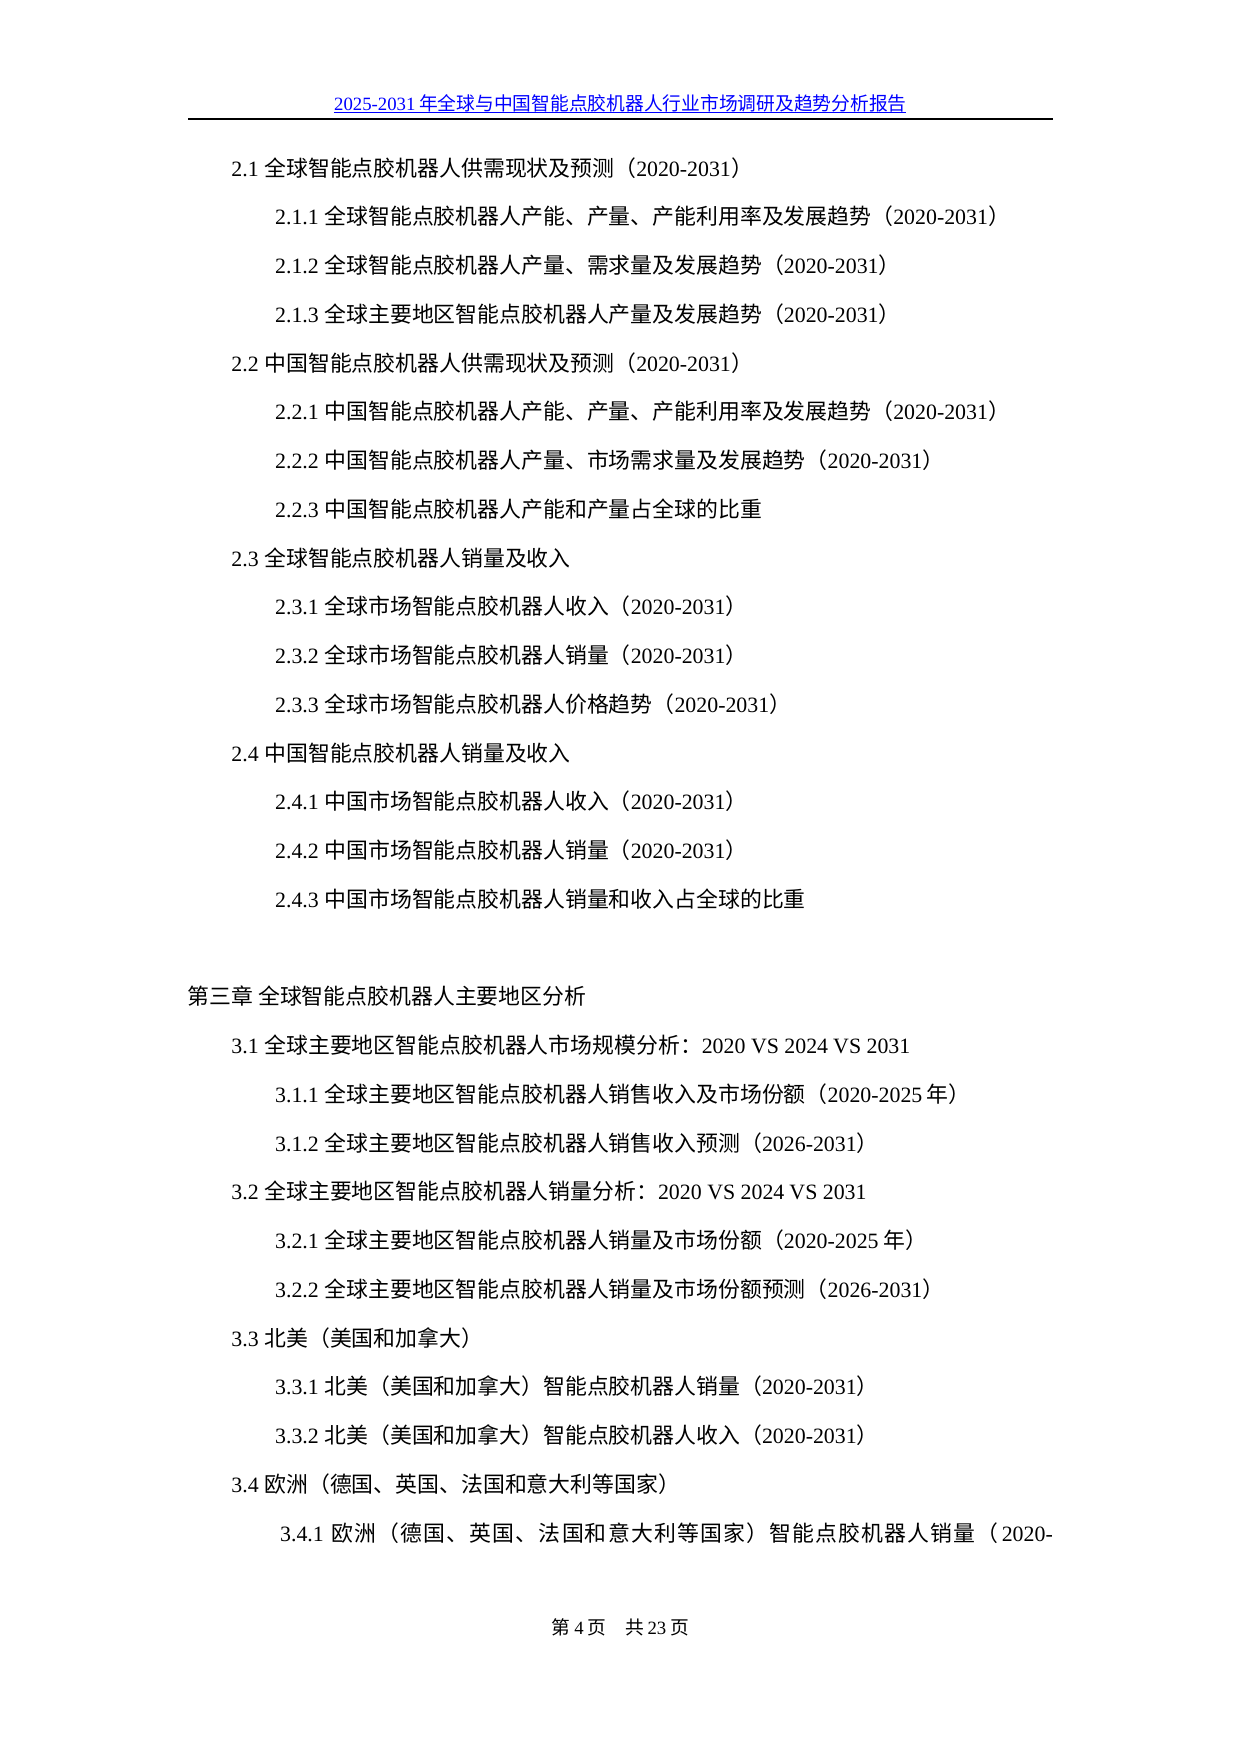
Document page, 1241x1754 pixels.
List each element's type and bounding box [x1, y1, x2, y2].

text [187, 150, 1053, 1548]
